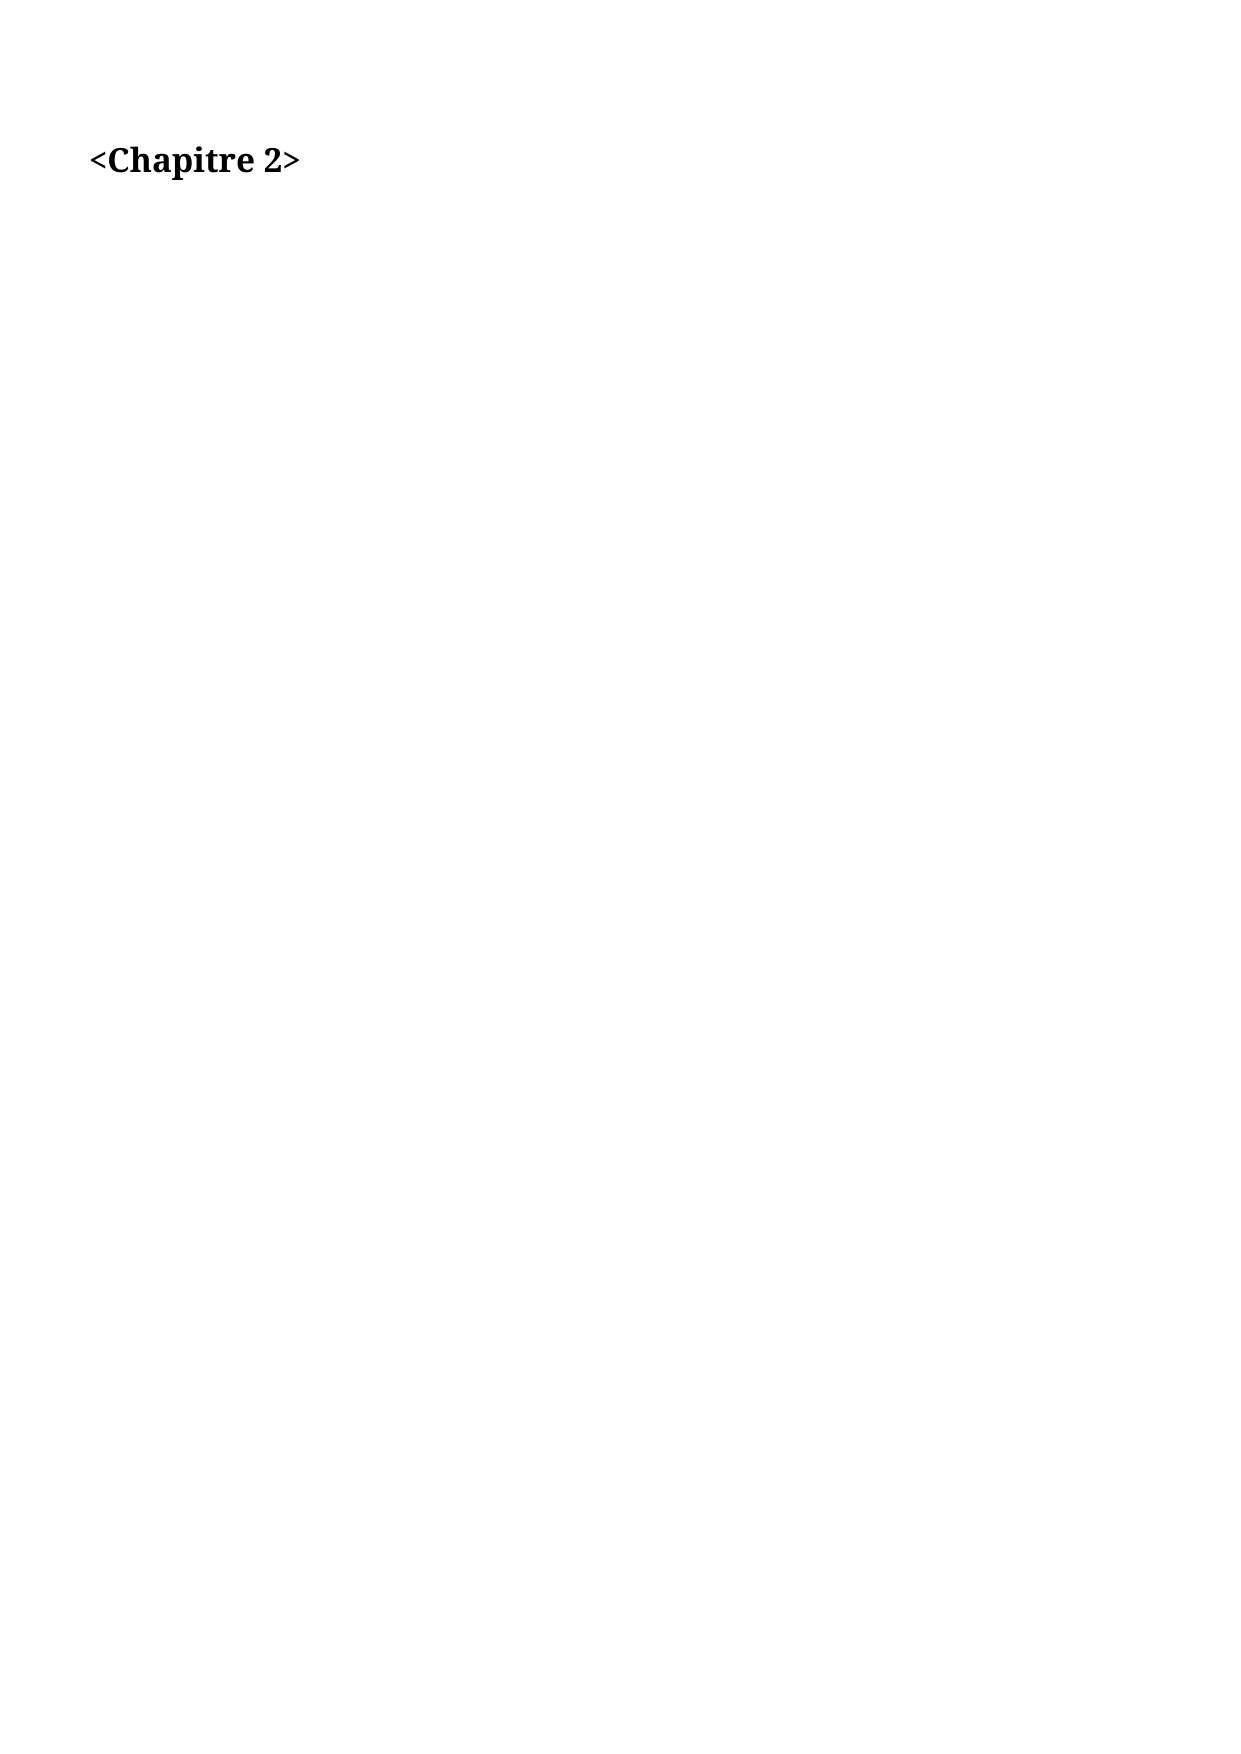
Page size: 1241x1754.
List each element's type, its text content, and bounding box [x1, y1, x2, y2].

subtitle <Chapitre 2> [89, 137, 1134, 183]
